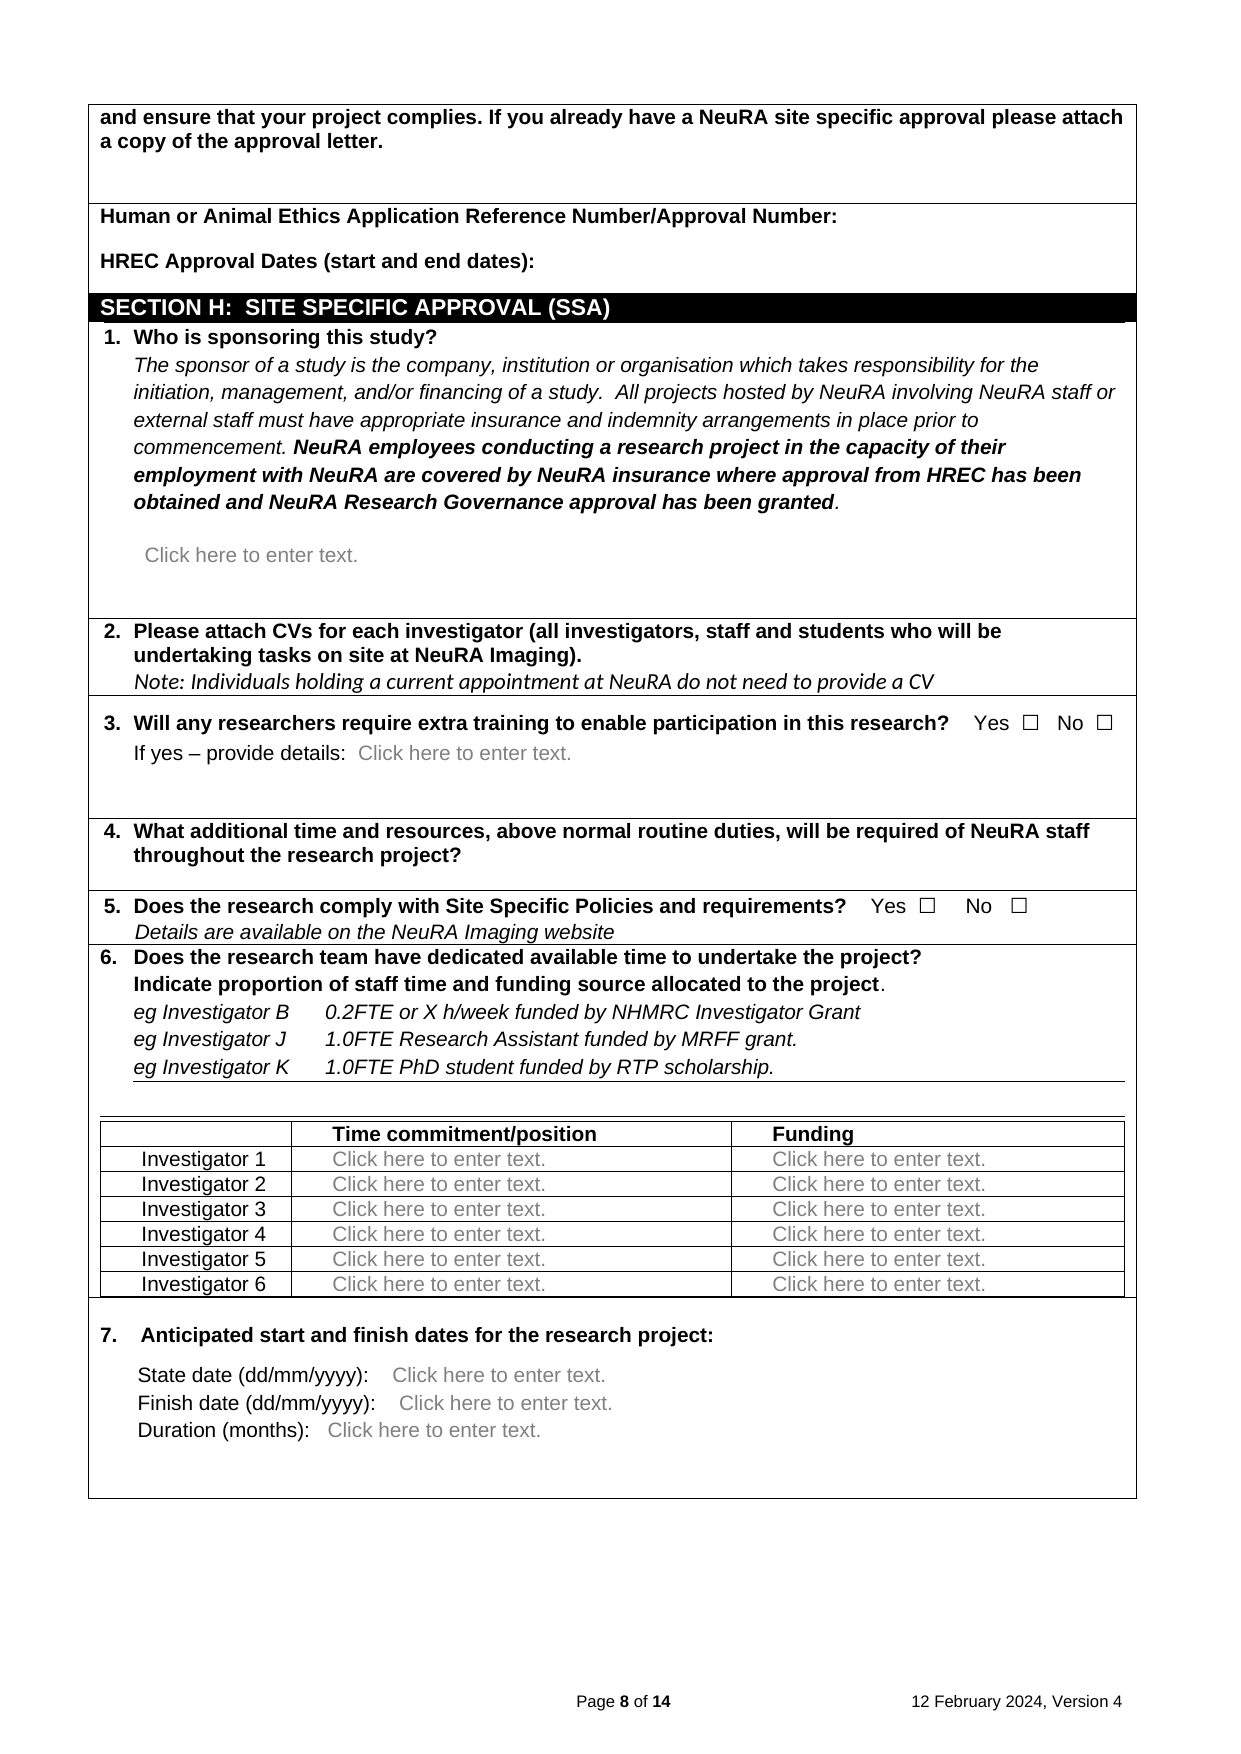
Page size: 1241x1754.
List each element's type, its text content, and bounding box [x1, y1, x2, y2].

table_cell 7. Anticipated start and finish dates for the research project: State date (dd/mm/yyyy): Finish date (dd/mm/yyyy): Duration (months): [89, 1298, 1136, 1498]
table_cell Does the research comply with Site Specific Policies and requirements? Yes ☐ No ☐ Details are available on the NeuRA Imaging website [89, 891, 1136, 944]
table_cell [89, 105, 1136, 203]
table_cell Please attach CVs for each investigator (all investigators, staff and students who will be undertaking tasks on site at NeuRA Imaging). Note: Individuals holding a current appointment at NeuRA do not need to provide a CV [89, 619, 1136, 695]
table_cell Will any researchers require extra training to enable participation in this research? Yes ☐ No ☐ If yes – provide details: [89, 696, 1136, 817]
table_cell Who is sponsoring this study? The sponsor of a study is the company, institution or organisation which takes responsibility for the initiation, management, and/or financing of a study. All projects hosted by NeuRA involving NeuRA staff or external staff must have appropriate insurance and indemnity arrangements in place prior to commencement. NeuRA employees conducting a research project in the capacity of their employment with NeuRA are covered by NeuRA insurance where approval from HREC has been obtained and NeuRA Research Governance approval has been granted. [89, 322, 1136, 618]
table_cell What additional time and resources, above normal routine duties, will be required of NeuRA staff throughout the research project? [89, 819, 1136, 890]
table_cell Human or Animal Ethics Application Reference Number/Approval Number: HREC Approval Dates (start and end dates): [89, 204, 1136, 293]
table_cell SECTION H: SITE SPECIFIC APPROVAL (SSA) [89, 294, 1136, 321]
table_cell Does the research team have dedicated available time to undertake the project? Indicate proportion of staff time and funding source allocated to the project. eg Investigator B 0.2FTE or X h/week funded by NHMRC Investigator Grant eg Investigator J 1.0FTE Research Assistant funded by MRFF grant. eg Investigator K 1.0FTE PhD student funded by RTP scholarship. [89, 945, 1136, 1297]
